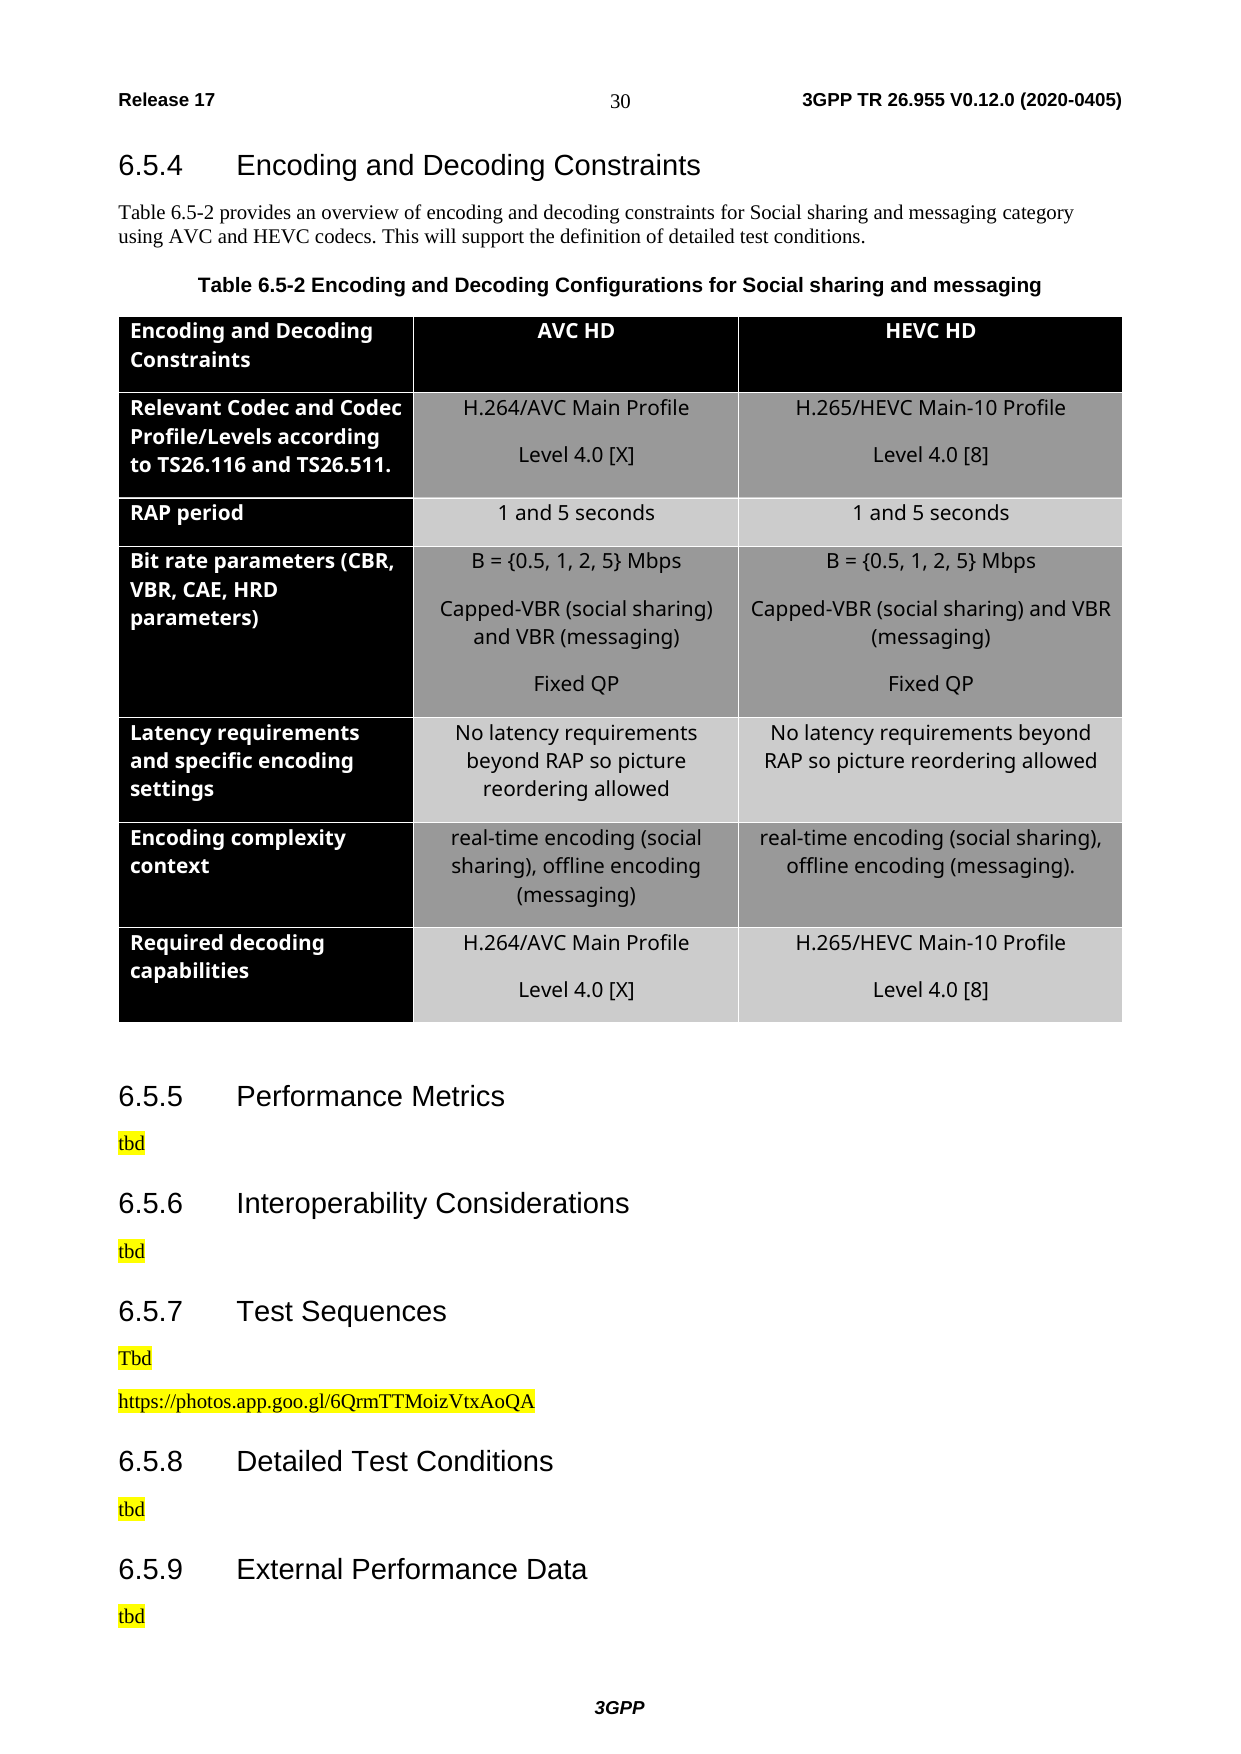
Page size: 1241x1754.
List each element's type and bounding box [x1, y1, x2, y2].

table_cell [414, 823, 738, 927]
table_cell [739, 547, 1122, 717]
table_header [739, 317, 1122, 392]
table_cell [739, 718, 1122, 822]
table_cell [739, 928, 1122, 1022]
table_header [414, 317, 738, 392]
table_cell [739, 393, 1122, 497]
table_cell [119, 928, 413, 1022]
table_cell [739, 823, 1122, 927]
table_cell [119, 499, 413, 546]
table_cell [119, 823, 413, 927]
table_cell [414, 499, 738, 546]
table_cell [414, 547, 738, 717]
table_cell [119, 393, 413, 497]
table_cell [119, 547, 413, 717]
table_cell [739, 499, 1122, 546]
table_cell [414, 393, 738, 497]
table_cell [414, 718, 738, 822]
table_cell [414, 928, 738, 1022]
table_cell [119, 718, 413, 822]
table_header [119, 317, 413, 392]
